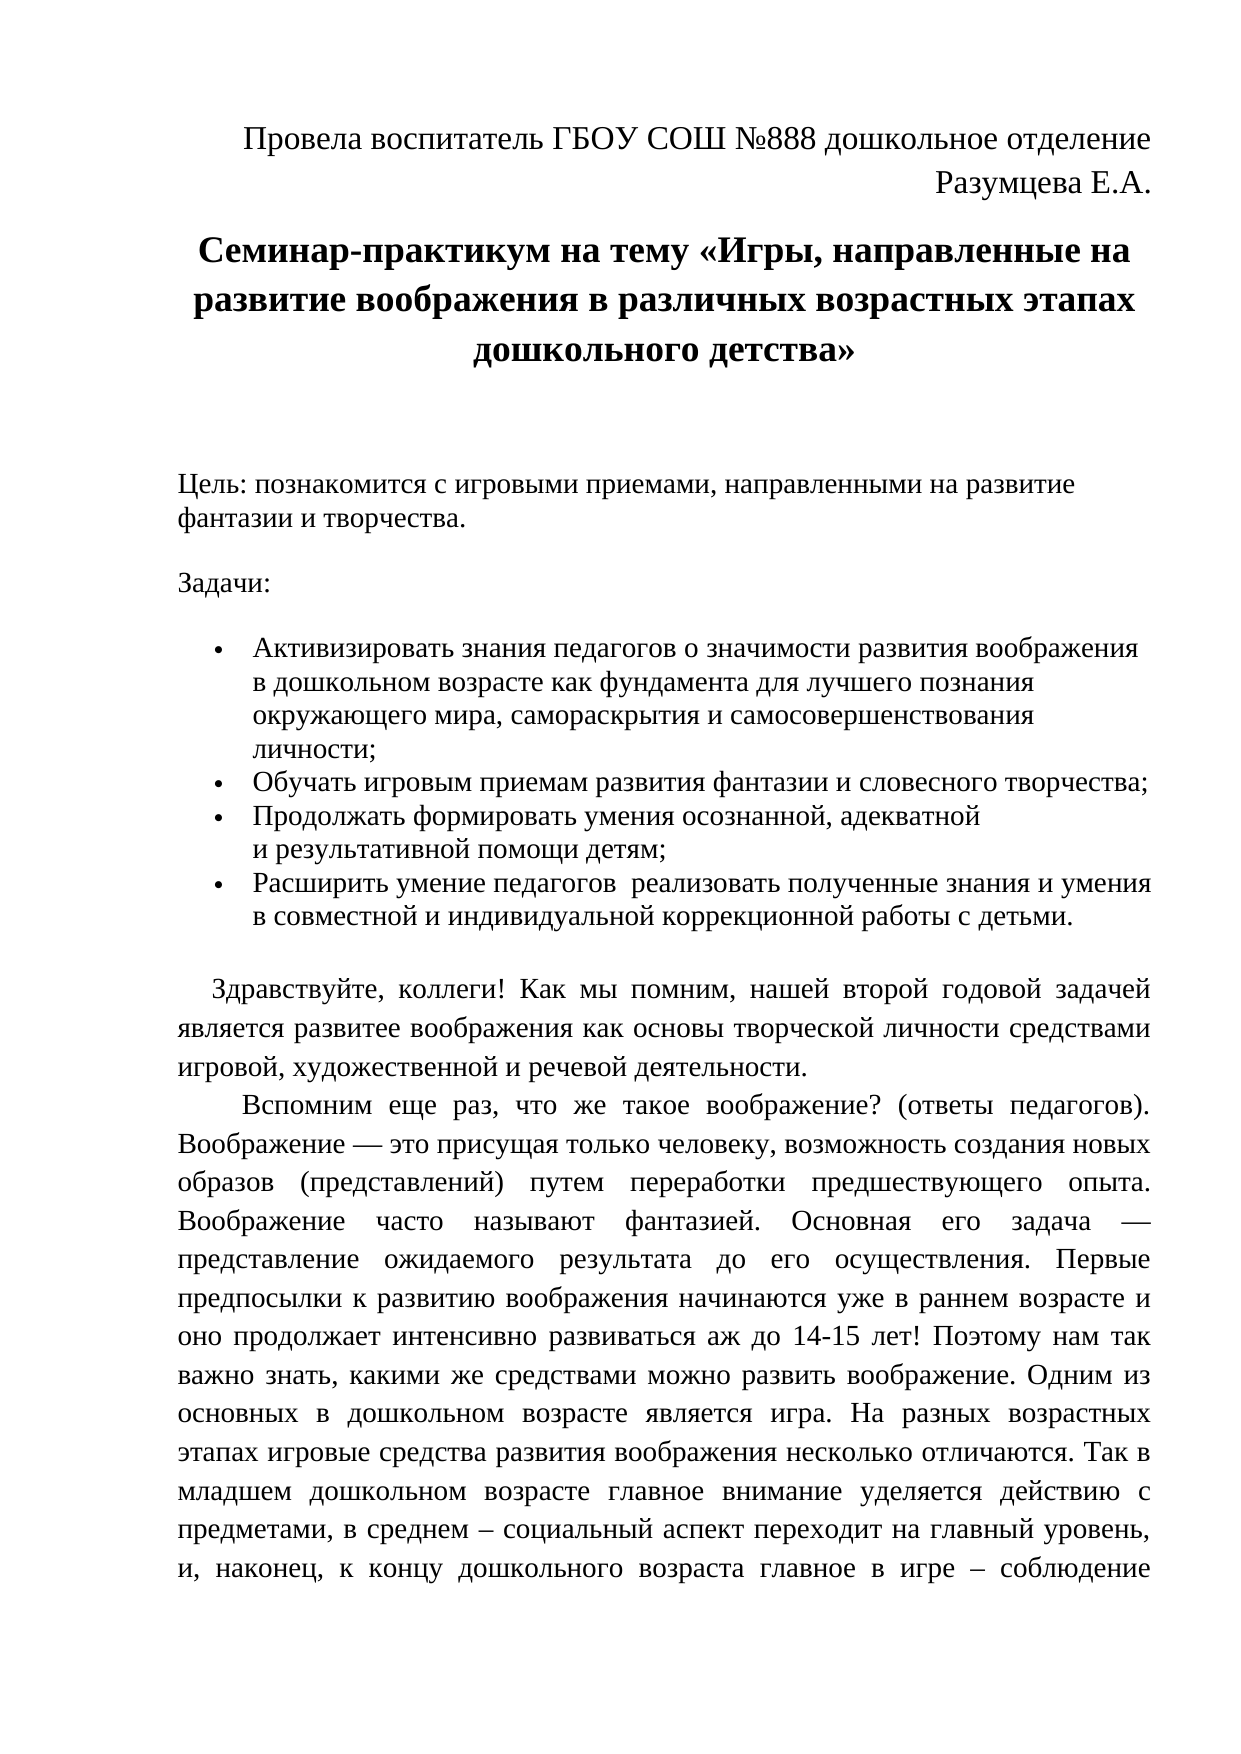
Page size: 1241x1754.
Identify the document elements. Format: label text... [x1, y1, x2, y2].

list Продолжать формировать умения осознанной, адекватной и результативной помощи детям; [215, 798, 1152, 865]
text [177, 1087, 1152, 1583]
list Обучать игровым приемам развития фантазии и словесного творчества; [215, 764, 1152, 798]
text Провела воспитатель ГБОУ СОШ №888 дошкольное отделение Разумцева Е.А. [177, 118, 1152, 201]
text Задачи: [177, 565, 1152, 599]
list Расширить умение педагогов реализовать полученные знания и умения в совместной и индивидуальной коррекционной работы с детьми. [215, 865, 1152, 932]
text Здравствуйте, коллеги! Как мы помним, нашей второй годовой задачей является развитее воображения как основы творческой личности средствами игровой, художественной и речевой деятельности. [177, 972, 1152, 1082]
text Цель: познакомится с игровыми приемами, направленными на развитие фантазии и творчества. [177, 467, 1152, 534]
list Активизировать знания педагогов о значимости развития воображения в дошкольном возрасте как фундамента для лучшего познания окружающего мира, самораскрытия и самосовершенствования личности; [215, 630, 1152, 764]
text Семинар-практикум на тему «Игры, направленные на развитие воображения в различных возрастных этапах дошкольного детства» [177, 227, 1152, 369]
